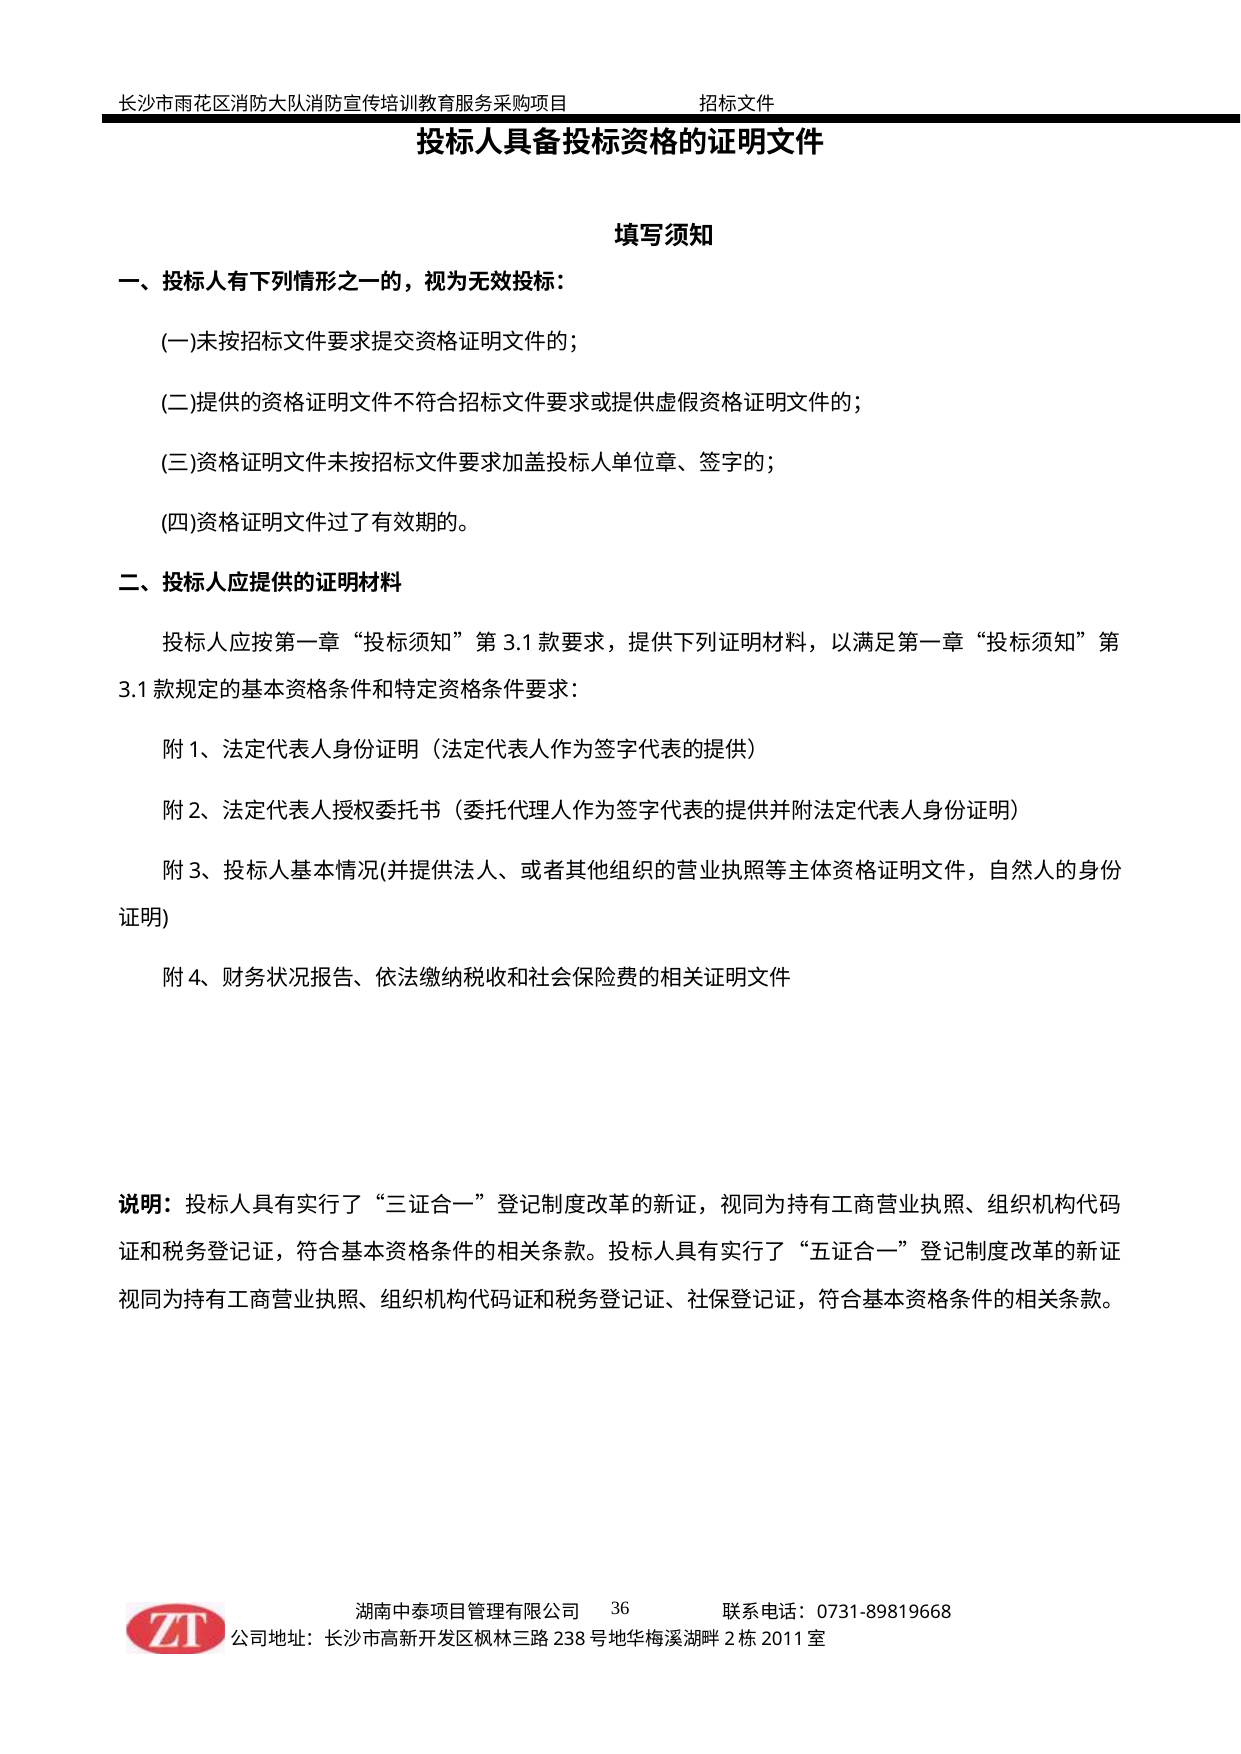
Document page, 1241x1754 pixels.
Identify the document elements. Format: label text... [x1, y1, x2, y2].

text (四)资格证明文件过了有效期的。 [118, 505, 1122, 536]
text 附3、投标人基本情况(并提供法人、或者其他组织的营业执照等主体资格证明文件，自然人的身份证明) [118, 853, 1122, 932]
text 附2、法定代表人授权委托书（委托代理人作为签字代表的提供并附法定代表人身份证明） [118, 793, 1122, 824]
text 填写须知 [206, 216, 1122, 252]
text (三)资格证明文件未按招标文件要求加盖投标人单位章、签字的； [118, 444, 1122, 476]
text 二、投标人应提供的证明材料 [118, 565, 1122, 596]
text (一)未按招标文件要求提交资格证明文件的； [118, 324, 1122, 356]
text 说明：投标人具有实行了“三证合一”登记制度改革的新证，视同为持有工商营业执照、组织机构代码证和税务登记证，符合基本资格条件的相关条款。投标人具有实行了“五证合一”登记制度改革的新证，视同为持有工商营业执照、组织机构代码证和税务登记证、社保登记证，符合基本资格条件的相关条款。 [118, 1187, 1122, 1313]
text 年 月 日投标人具备投标资格的证明文件 [118, 118, 1122, 160]
picture [124, 1602, 224, 1653]
text (二)提供的资格证明文件不符合招标文件要求或提供虚假资格证明文件的； [118, 384, 1122, 416]
text 一、投标人有下列情形之一的，视为无效投标： [118, 264, 1122, 296]
text 附1、法定代表人身份证明（法定代表人作为签字代表的提供） [118, 732, 1122, 764]
text 投标人应按第一章“投标须知”第3.1款要求，提供下列证明材料，以满足第一章“投标须知”第3.1款规定的基本资格条件和特定资格条件要求： [118, 625, 1122, 704]
text 附4、财务状况报告、依法缴纳税收和社会保险费的相关证明文件 [118, 960, 1122, 992]
